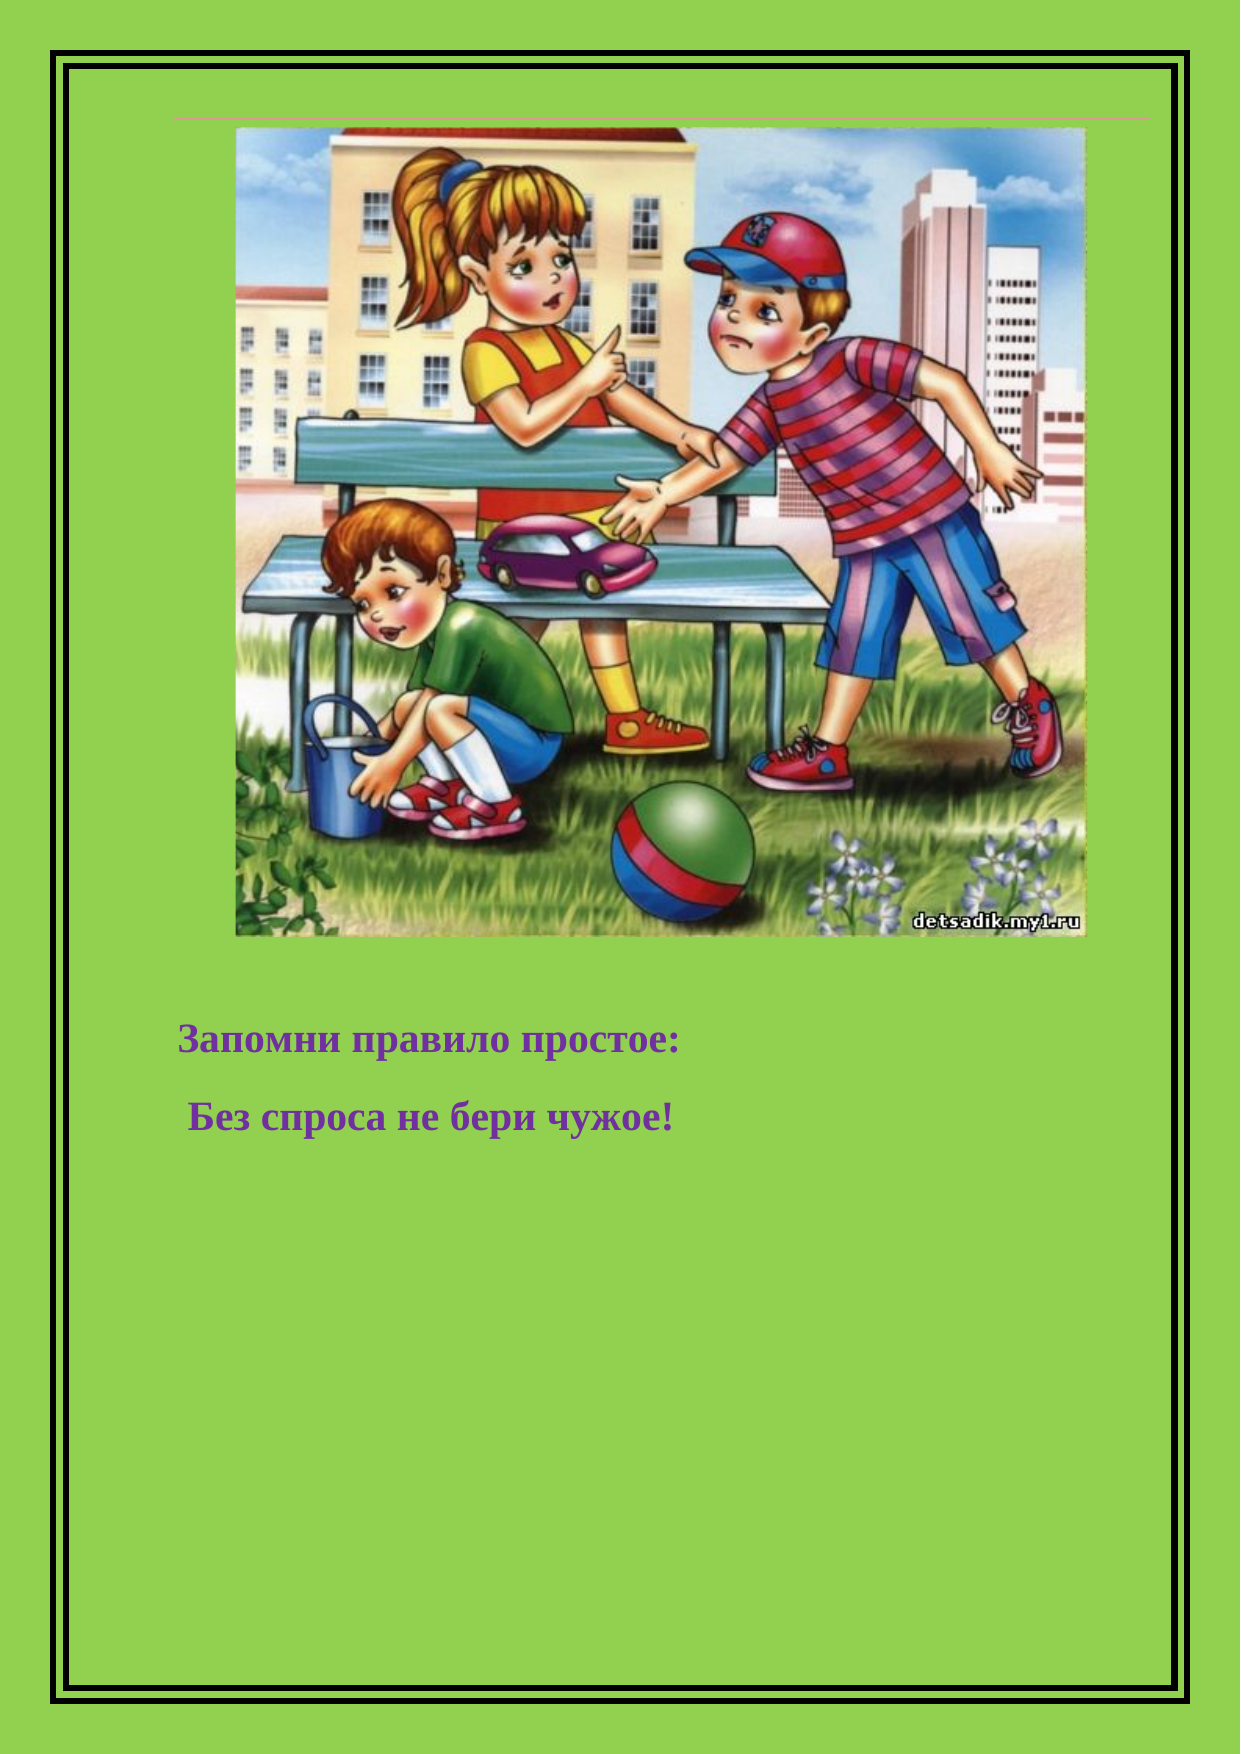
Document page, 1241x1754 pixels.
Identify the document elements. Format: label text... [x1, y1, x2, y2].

table_header Быть воспитанным ребёнком очень важно с малых лет! Вам, мальчишки и девчонки, – этот детский этикет! Помни правило номер один в воспитании: Говорить всегда «Здравствуйте» и «До свидания»! Всем детям надо вежливыми быть: «Пожалуйста», «Спасибо» говорить! Когда говоришь, ты спешить не пытайся И знай: невоспитанно – перебивать! Сначала услышать вопрос постарайся И только потом на него отвечать! Нельзя говорить никому никогда Обидные или плохие слова! Не дразнись, не будь задирой никогда! Всех ребят зови по имени всегда! Беседе взрослых не мешай, Их разговор не прерывай! Запомни правило простое: Без спроса не бери чужое! Старшим старайся во всём помогать, В транспорте место всегда уступать! Мять нельзя траву, цветы, Листья рвать, ломать кусты! Ведь природа так красива - Относись к ней бережливо! [174, 120, 1149, 1176]
picture [235, 127, 1088, 937]
